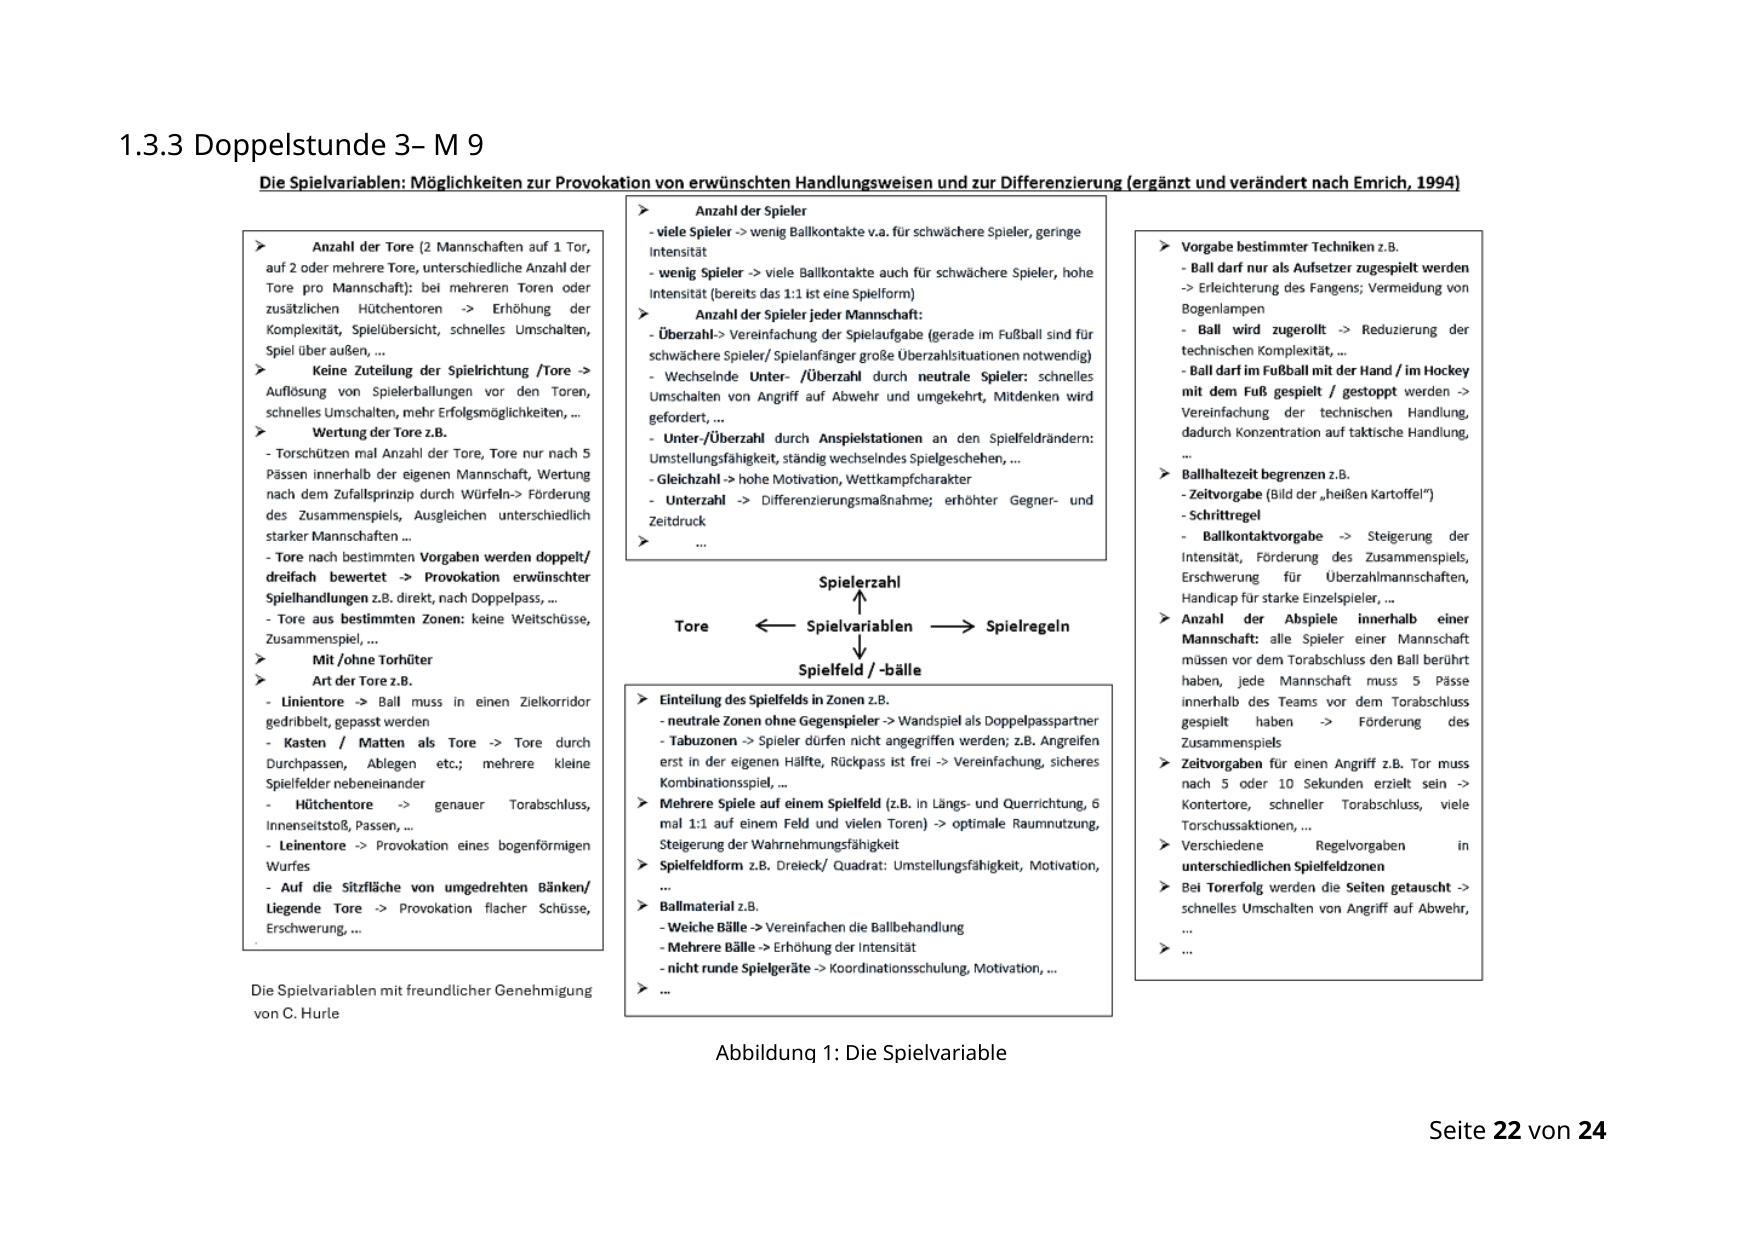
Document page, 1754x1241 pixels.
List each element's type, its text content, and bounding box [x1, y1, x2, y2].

subtitle Doppelstunde 3– M 9 [118, 124, 1606, 163]
picture [228, 171, 1496, 1033]
